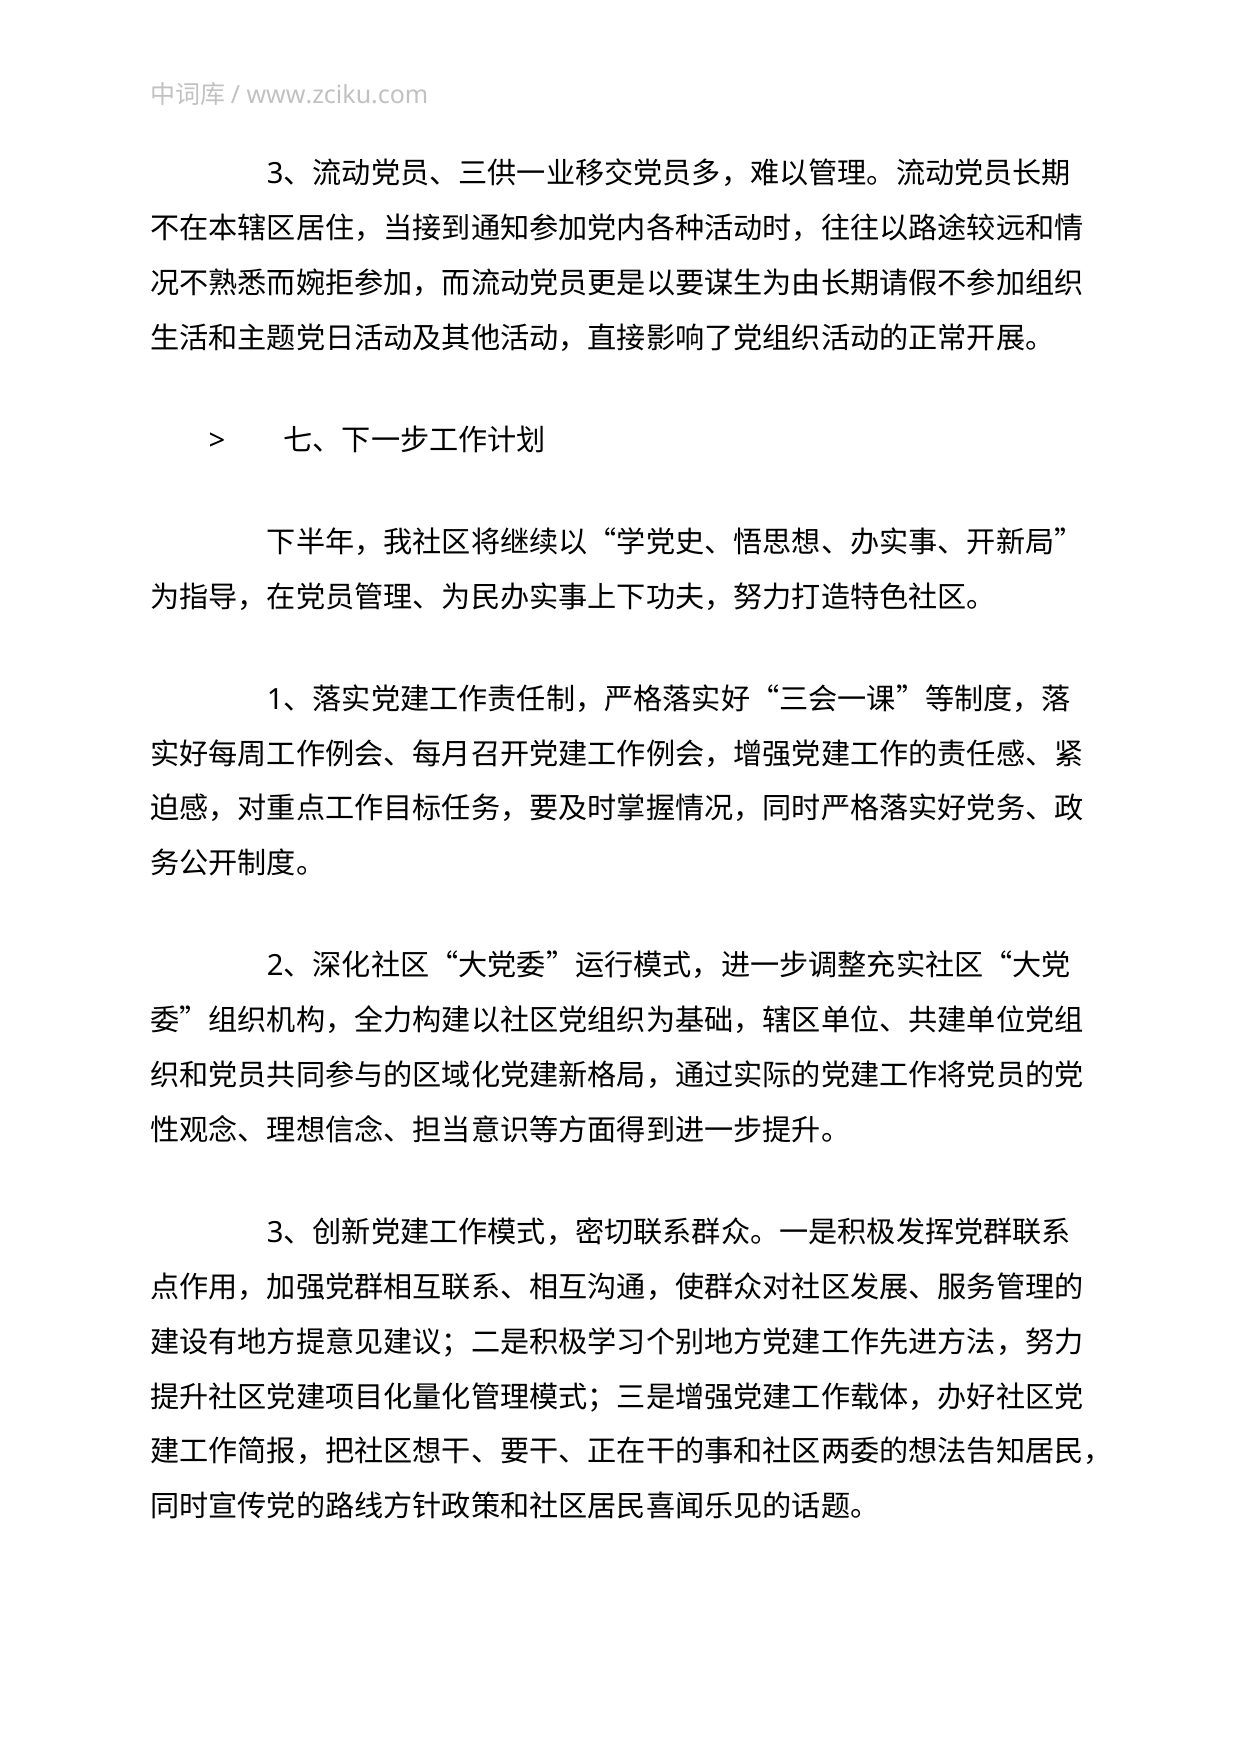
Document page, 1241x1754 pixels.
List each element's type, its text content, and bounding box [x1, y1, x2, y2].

text 3、流动党员、三供一业移交党员多，难以管理。流动党员长期不在本辖区居住，当接到通知参加党内各种活动时，往往以路途较远和情况不熟悉而婉拒参加，而流动党员更是以要谋生为由长期请假不参加组织生活和主题党日活动及其他活动，直接影响了党组织活动的正常开展。 [150, 150, 1090, 357]
text 1、落实党建工作责任制，严格落实好“三会一课”等制度，落实好每周工作例会、每月召开党建工作例会，增强党建工作的责任感、紧迫感，对重点工作目标任务，要及时掌握情况，同时严格落实好党务、政务公开制度。 [150, 675, 1090, 882]
text 下半年，我社区将继续以“学党史、悟思想、办实事、开新局”为指导，在党员管理、为民办实事上下功夫，努力打造特色社区。 [150, 518, 1090, 616]
text > 七、下一步工作计划 [150, 417, 1090, 459]
text 2、深化社区“大党委”运行模式，进一步调整充实社区“大党委”组织机构，全力构建以社区党组织为基础，辖区单位、共建单位党组织和党员共同参与的区域化党建新格局，通过实际的党建工作将党员的党性观念、理想信念、担当意识等方面得到进一步提升。 [150, 942, 1090, 1149]
text 3、创新党建工作模式，密切联系群众。一是积极发挥党群联系点作用，加强党群相互联系、相互沟通，使群众对社区发展、服务管理的建设有地方提意见建议；二是积极学习个别地方党建工作先进方法，努力提升社区党建项目化量化管理模式；三是增强党建工作载体，办好社区党建工作简报，把社区想干、要干、正在干的事和社区两委的想法告知居民，同时宣传党的路线方针政策和社区居民喜闻乐见的话题。 [150, 1208, 1090, 1525]
